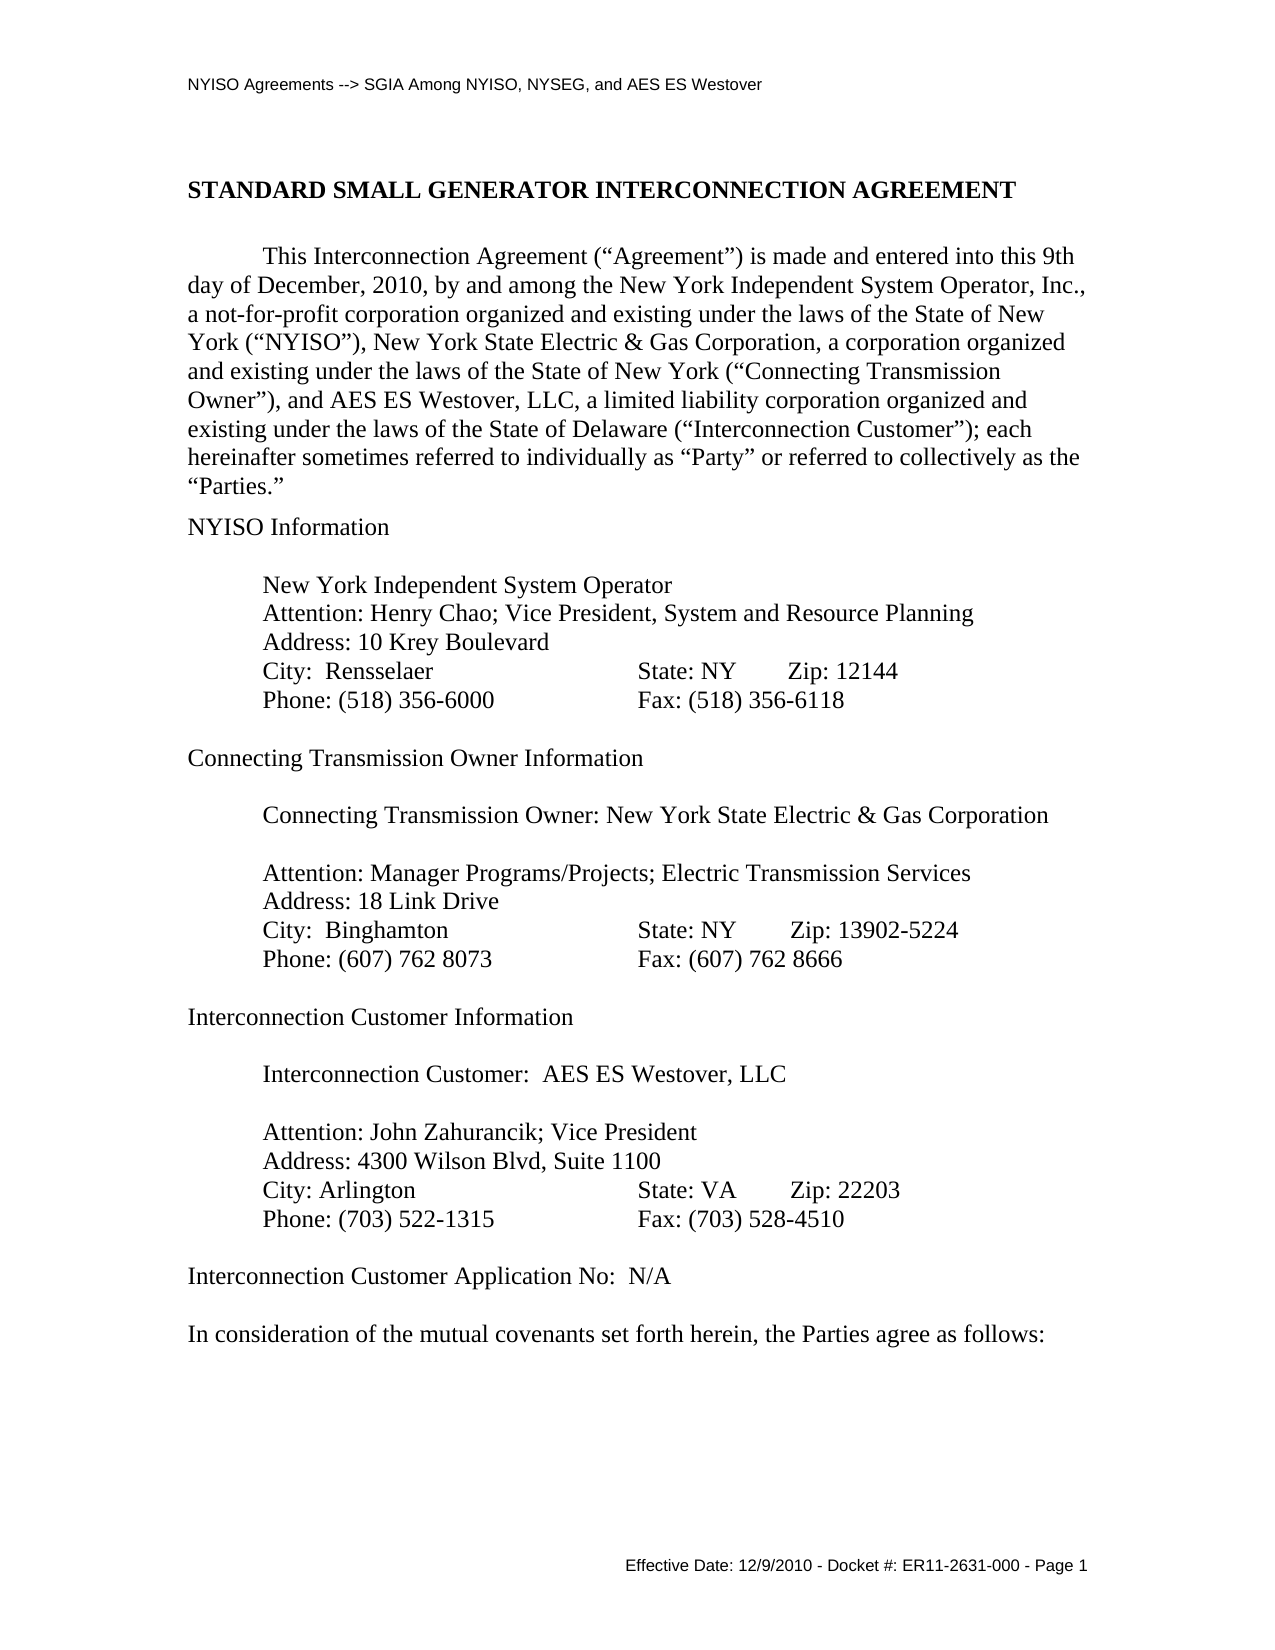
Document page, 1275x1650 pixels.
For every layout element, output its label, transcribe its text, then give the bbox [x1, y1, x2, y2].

text Attention: John Zahurancik; Vice President [187, 1117, 1087, 1146]
text NYISO Information [187, 512, 1087, 541]
text Connecting Transmission Owner: New York State Electric & Gas Corporation [187, 800, 1087, 829]
text STANDARD SMALL GENERATOR INTERCONNECTION AGREEMENT [187, 175, 1021, 204]
text Attention: Henry Chao; Vice President, System and Resource Planning [187, 599, 1087, 628]
text Connecting Transmission Owner Information [187, 743, 1087, 772]
text This Interconnection Agreement (“Agreement”) is made and entered into this 9th day of December, 2010, by and among the New York Independent System Operator, Inc., a not-for-profit corporation organized and existing under the laws of the State of New York (“NYISO”), New York State Electric & Gas Corporation, a corporation organized and existing under the laws of the State of New York (“Connecting Transmission Owner”), and AES ES Westover, LLC, a limited liability corporation organized and existing under the laws of the State of Delaware (“Interconnection Customer”); each hereinafter sometimes referred to individually as “Party” or referred to collectively as the “Parties.” [187, 241, 1087, 500]
text City: Arlington State: VA Zip: 22203 [187, 1175, 1087, 1204]
text Attention: Manager Programs/Projects; Electric Transmission Services [187, 858, 1087, 887]
text Interconnection Customer Information [187, 1002, 1087, 1031]
text New York Independent System Operator [187, 570, 1087, 599]
text Phone: (607) 762 8073 Fax: (607) 762 8666 [187, 944, 1087, 973]
text City: Binghamton State: NY Zip: 13902-5224 [187, 916, 1087, 944]
text Address: 4300 Wilson Blvd, Suite 1100 [187, 1146, 1087, 1175]
text Phone: (703) 522-1315 Fax: (703) 528-4510 [187, 1204, 1087, 1233]
text Address: 18 Link Drive [187, 887, 1087, 916]
text Address: 10 Krey Boulevard [187, 628, 1087, 657]
text In consideration of the mutual covenants set forth herein, the Parties agree as follows: [187, 1319, 1087, 1348]
text Interconnection Customer: AES ES Westover, LLC [187, 1059, 1087, 1088]
text Phone: (518) 356-6000 Fax: (518) 356-6118 [187, 685, 1087, 714]
text City: Rensselaer State: NY Zip: 12144 [187, 657, 1087, 685]
text Interconnection Customer Application No: N/A [187, 1261, 1087, 1290]
